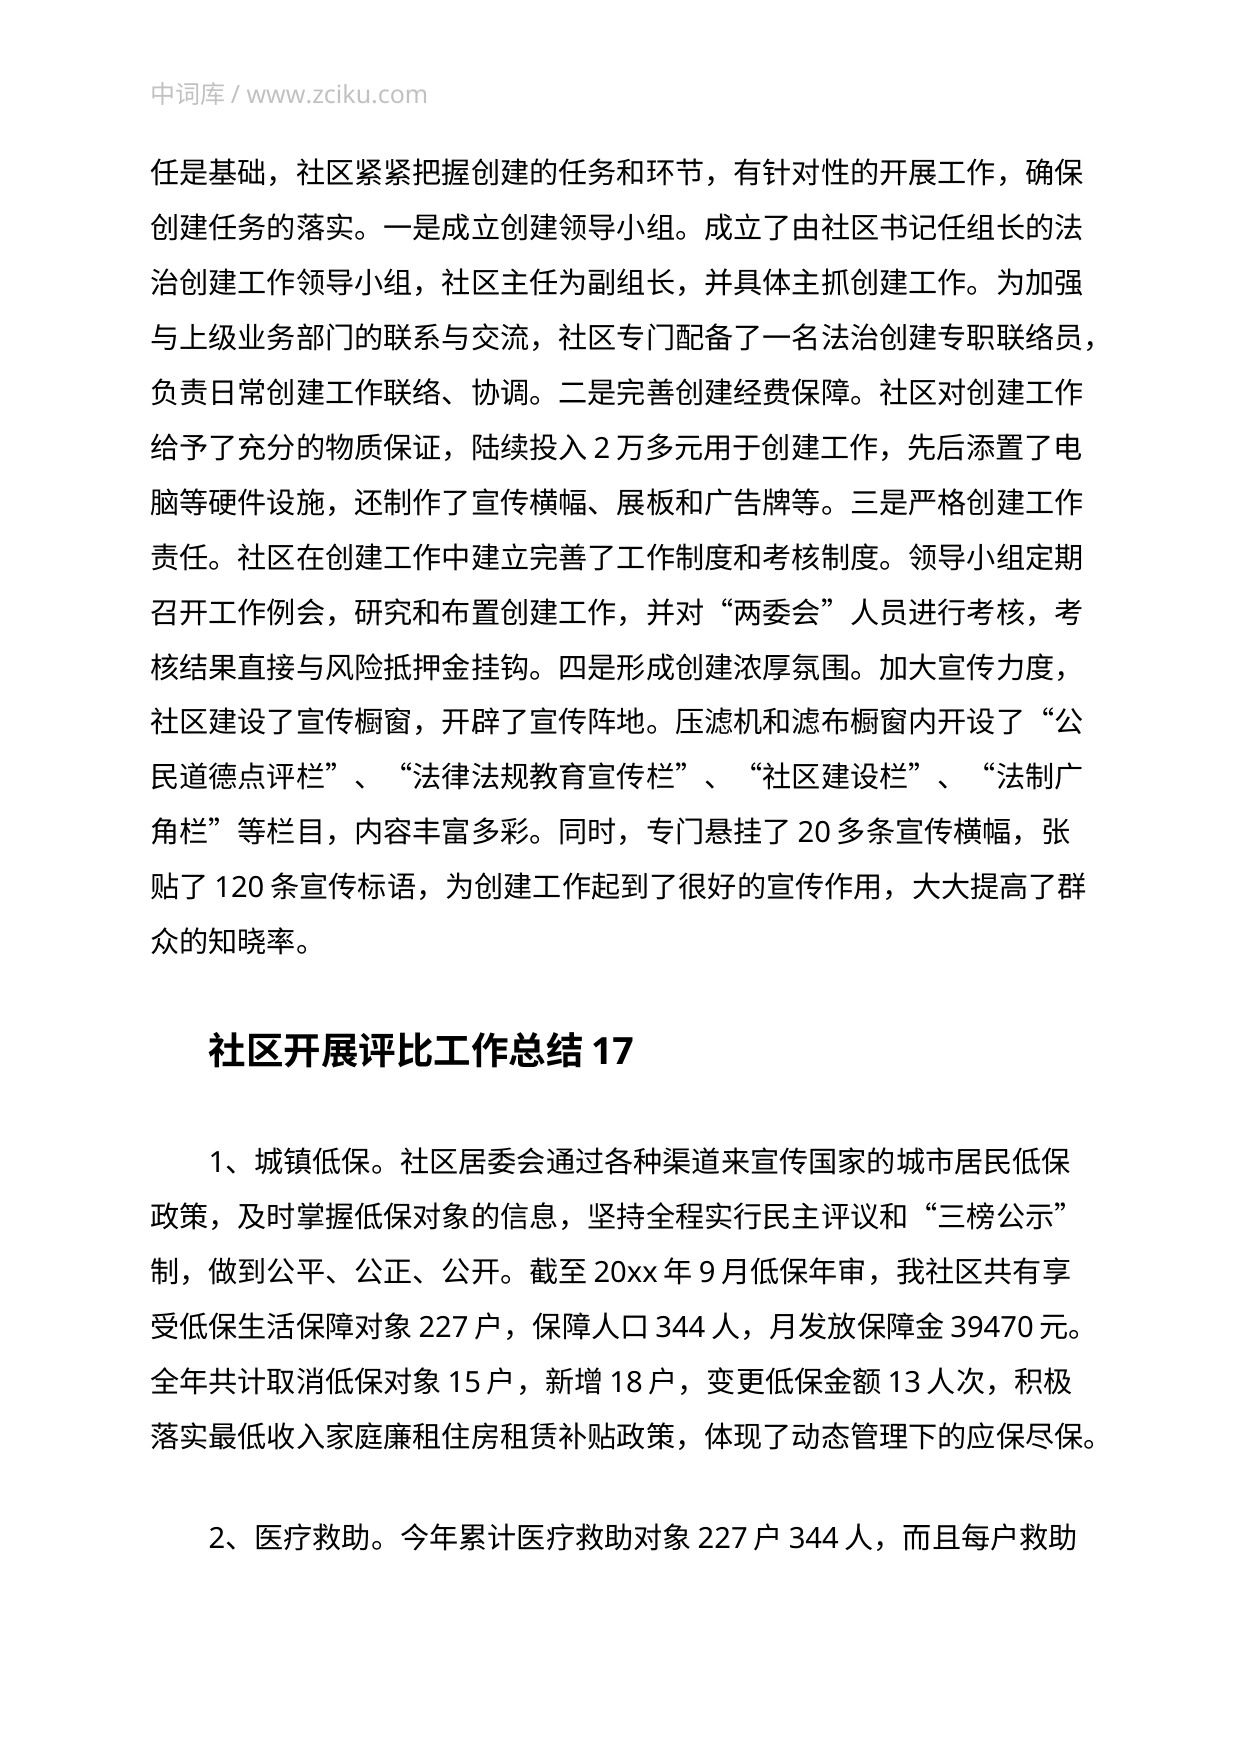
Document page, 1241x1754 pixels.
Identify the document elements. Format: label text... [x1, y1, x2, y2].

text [150, 1515, 1090, 1557]
text 1、城镇低保。社区居委会通过各种渠道来宣传国家的城市居民低保政策，及时掌握低保对象的信息，坚持全程实行民主评议和“三榜公示”制，做到公平、公正、公开。截至20xx年9月低保年审，我社区共有享受低保生活保障对象227户，保障人口344人，月发放保障金39470元。全年共计取消低保对象15户，新增18户，变更低保金额13人次，积极落实最低收入家庭廉租住房租赁补贴政策，体现了动态管理下的应保尽保。 [150, 1138, 1090, 1455]
text 社区开展评比工作总结17 [150, 1021, 1090, 1075]
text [150, 150, 1090, 961]
